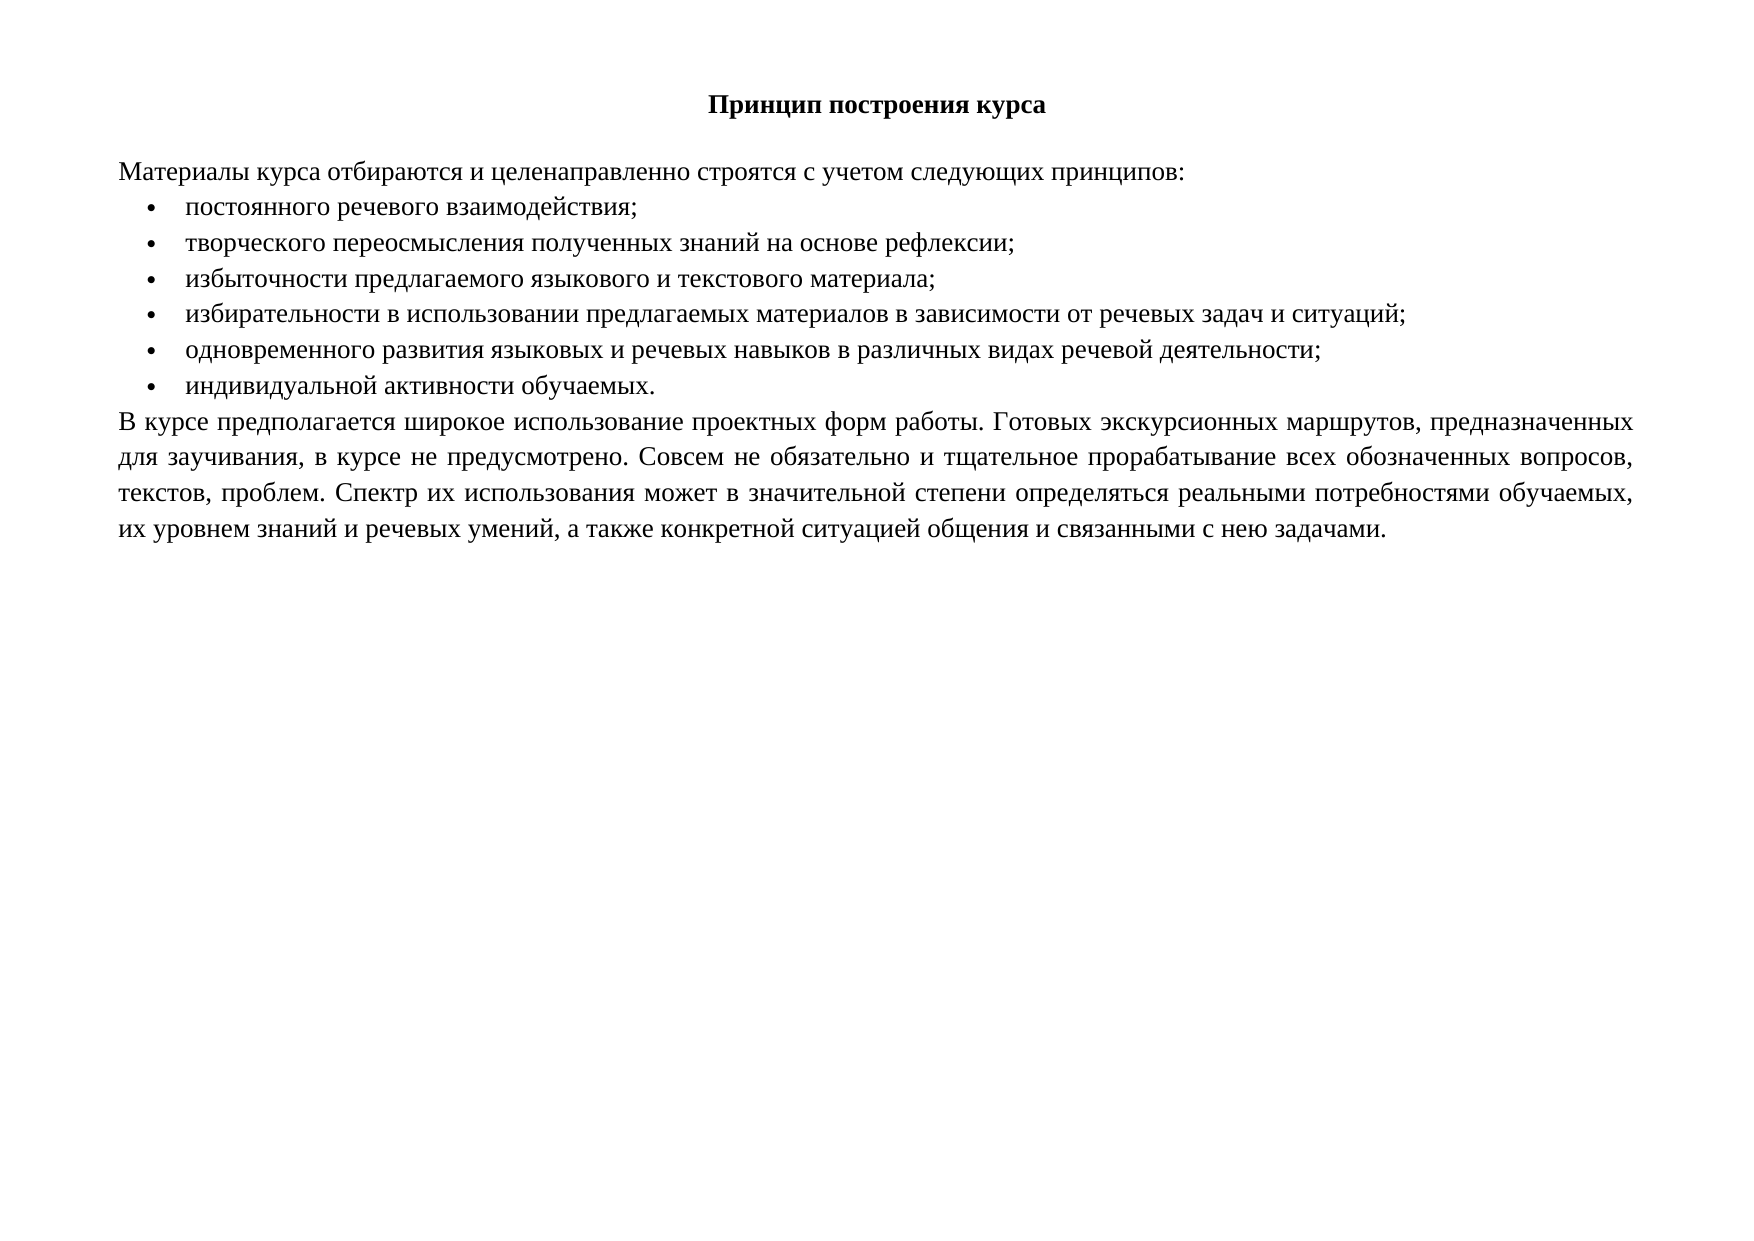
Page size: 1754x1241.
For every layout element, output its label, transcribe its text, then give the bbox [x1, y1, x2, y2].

list избирательности в использовании предлагаемых материалов в зависимости от речевых задач и ситуаций; [148, 297, 1636, 329]
list избыточности предлагаемого языкового и текстового материала; [148, 262, 1636, 293]
text В курсе предполагается широкое использование проектных форм работы. Готовых экскурсионных маршрутов, предназначенных для заучивания, в курсе не предусмотрено. Совсем не обязательно и тщательное прорабатывание всех обозначенных вопросов, текстов, проблем. Спектр их использования может в значительной степени определяться реальными потребностями обучаемых, их уровнем знаний и речевых умений, а также конкретной ситуацией общения и связанными с нею задачами. [118, 405, 1636, 543]
text Принцип построения курса [118, 89, 1636, 120]
list творческого переосмысления полученных знаний на основе рефлексии; [148, 226, 1636, 257]
list постоянного речевого взаимодействия; [148, 190, 1636, 221]
list индивидуальной активности обучаемых. [148, 369, 1636, 400]
text Материалы курса отбираются и целенаправленно строятся с учетом следующих принципов: [118, 154, 1636, 186]
list одновременного развития языковых и речевых навыков в различных видах речевой деятельности; [148, 333, 1636, 364]
